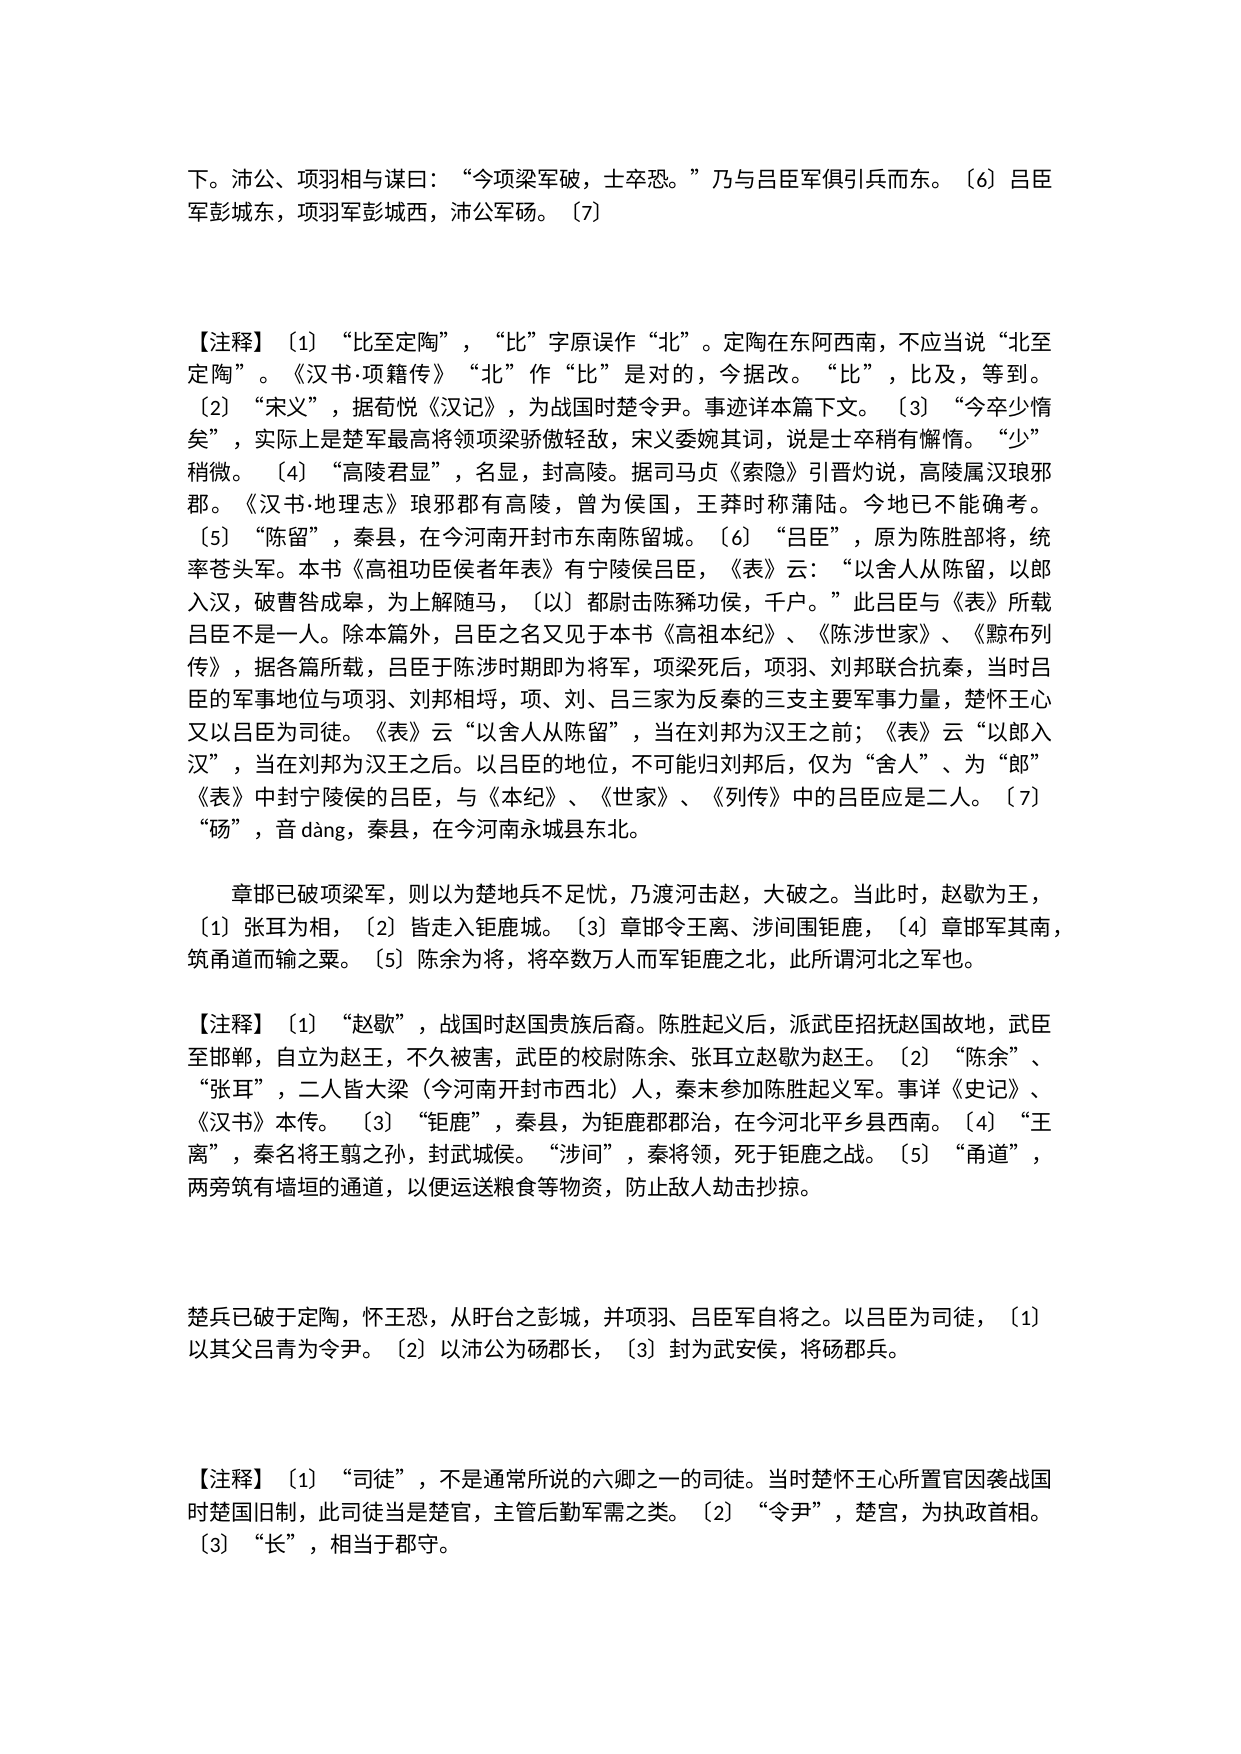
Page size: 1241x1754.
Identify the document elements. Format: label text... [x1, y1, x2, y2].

text 【注释】〔1〕“司徒”，不是通常所说的六卿之一的司徒。当时楚怀王心所置官因袭战国时楚国旧制，此司徒当是楚官，主管后勤军需之类。〔2〕“令尹”，楚宫，为执政首相。〔3〕“长”，相当于郡守。 [187, 1462, 1053, 1559]
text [187, 162, 1053, 227]
text 【注释】〔1〕“比至定陶”，“比”字原误作“北”。定陶在东阿西南，不应当说“北至定陶”。《汉书·项籍传》“北”作“比”是对的，今据改。“比”，比及，等到。〔2〕“宋义”，据荀悦《汉记》，为战国时楚令尹。事迹详本篇下文。 〔3〕“今卒少惰矣”，实际上是楚军最高将领项梁骄傲轻敌，宋义委婉其词，说是士卒稍有懈惰。“少”，稍微。 〔4〕“高陵君显”，名显，封高陵。据司马贞《索隐》引晋灼说，高陵属汉琅邪郡。《汉书·地理志》琅邪郡有高陵，曾为侯国，王莽时称蒲陆。今地已不能确考。〔5〕“陈留”，秦县，在今河南开封市东南陈留城。〔6〕“吕臣”，原为陈胜部将，统率苍头军。本书《高祖功臣侯者年表》有宁陵侯吕臣，《表》云：“以舍人从陈留，以郎入汉，破曹咎成皋，为上解随马，〔以〕都尉击陈豨功侯，千户。”此吕臣与《表》所载吕臣不是一人。除本篇外，吕臣之名又见于本书《高祖本纪》、《陈涉世家》、《黥布列传》，据各篇所载，吕臣于陈涉时期即为将军，项梁死后，项羽、刘邦联合抗秦，当时吕臣的军事地位与项羽、刘邦相埒，项、刘、吕三家为反秦的三支主要军事力量，楚怀王心又以吕臣为司徒。《表》云“以舍人从陈留”，当在刘邦为汉王之前；《表》云“以郎入汉”，当在刘邦为汉王之后。以吕臣的地位，不可能归刘邦后，仅为“舍人”、为“郎”，《表》中封宁陵侯的吕臣，与《本纪》、《世家》、《列传》中的吕臣应是二人。〔7〕“砀”，音dàng，秦县，在今河南永城县东北。 [187, 324, 1053, 844]
text 章邯已破项梁军，则以为楚地兵不足忧，乃渡河击赵，大破之。当此时，赵歇为王，〔1〕张耳为相，〔2〕皆走入钜鹿城。〔3〕章邯令王离、涉间围钜鹿，〔4〕章邯军其南，筑甬道而输之粟。〔5〕陈余为将，将卒数万人而军钜鹿之北，此所谓河北之军也。 [187, 877, 1053, 974]
text 楚兵已破于定陶，怀王恐，从盱台之彭城，并项羽、吕臣军自将之。以吕臣为司徒，〔1〕以其父吕青为令尹。〔2〕以沛公为砀郡长，〔3〕封为武安侯，将砀郡兵。 [187, 1299, 1053, 1364]
text 【注释】〔1〕“赵歇”，战国时赵国贵族后裔。陈胜起义后，派武臣招抚赵国故地，武臣至邯郸，自立为赵王，不久被害，武臣的校尉陈余、张耳立赵歇为赵王。〔2〕“陈余”、“张耳”，二人皆大梁（今河南开封市西北）人，秦末参加陈胜起义军。事详《史记》、《汉书》本传。 〔3〕“钜鹿”，秦县，为钜鹿郡郡治，在今河北平乡县西南。〔4〕“王离”，秦名将王翦之孙，封武城侯。“涉间”，秦将领，死于钜鹿之战。〔5〕“甬道”，两旁筑有墙垣的通道，以便运送粮食等物资，防止敌人劫击抄掠。 [187, 1007, 1053, 1202]
